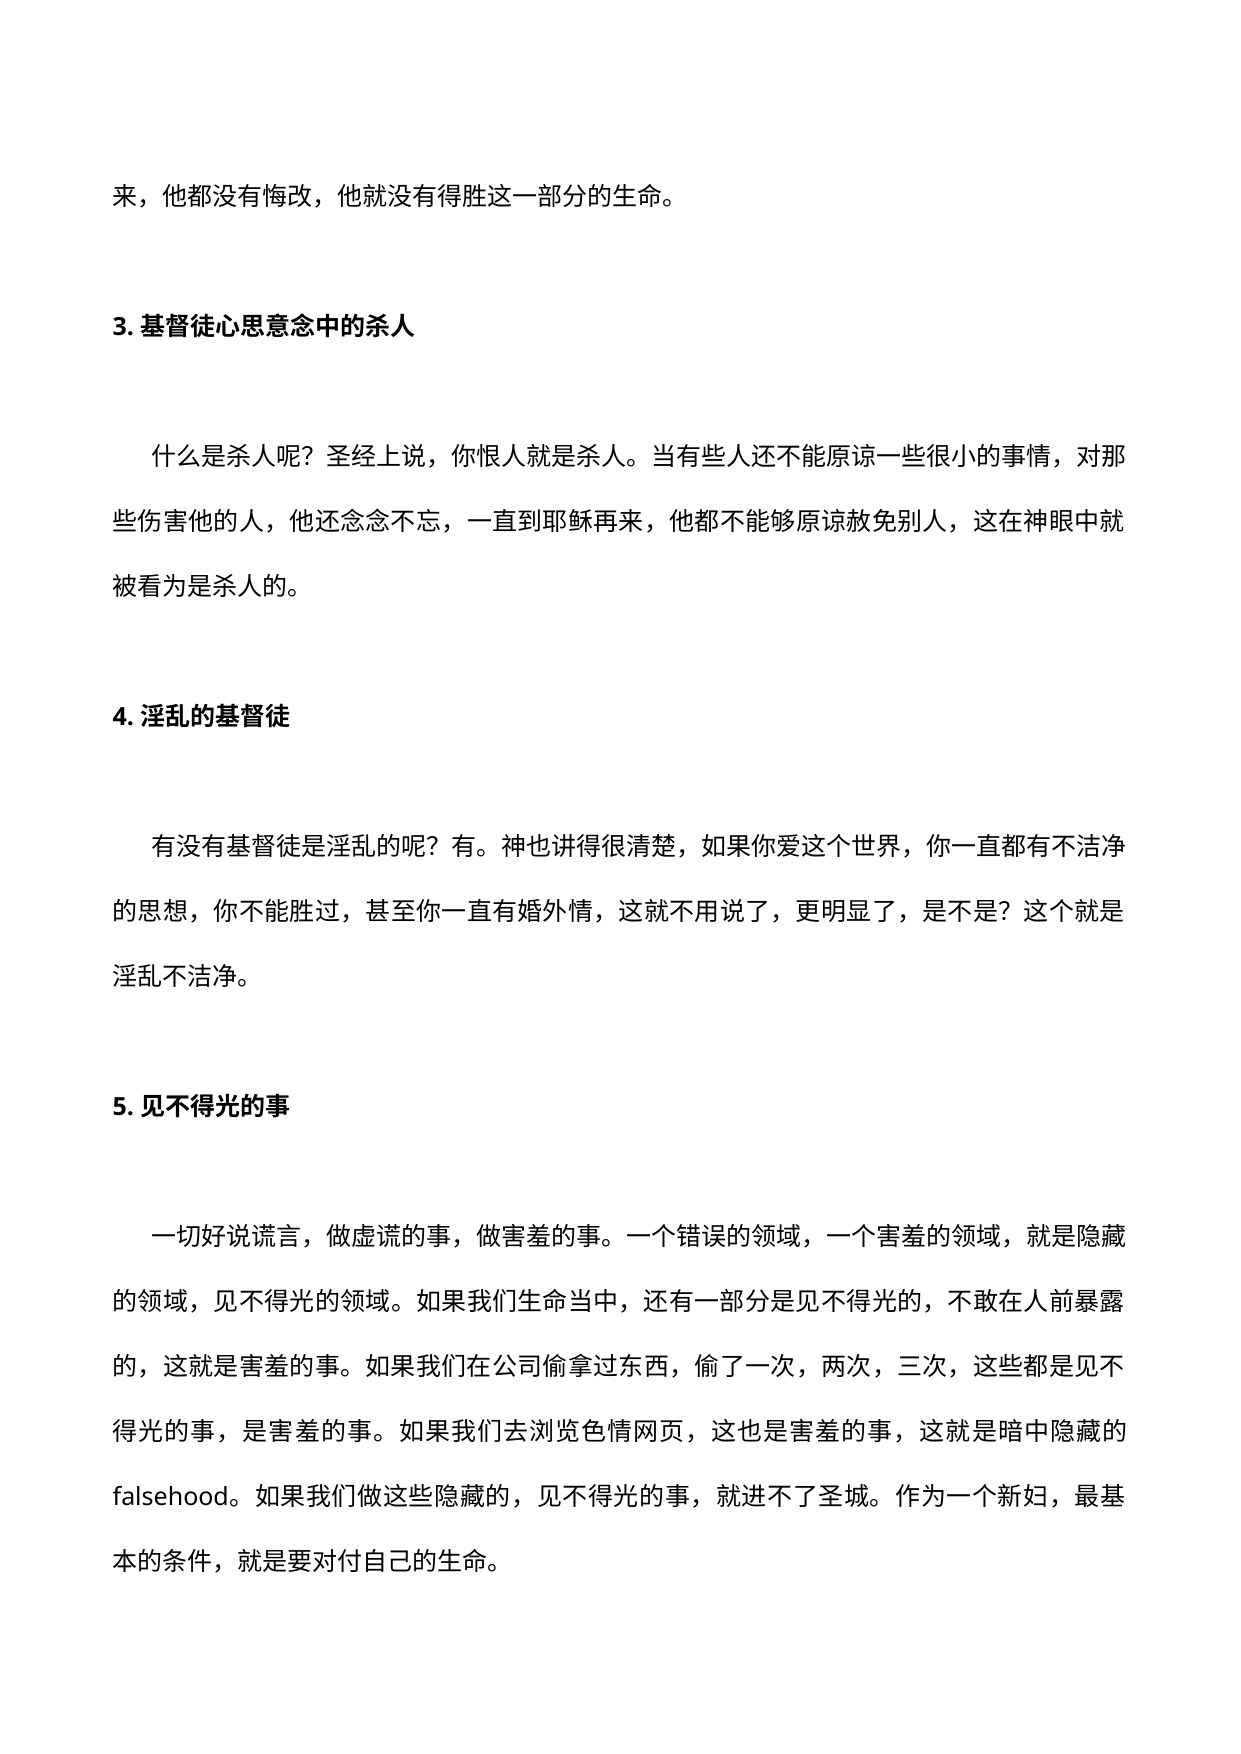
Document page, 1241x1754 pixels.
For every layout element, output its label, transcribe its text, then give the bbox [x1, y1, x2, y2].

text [112, 162, 1128, 227]
text 4. 淫乱的基督徒 [112, 682, 1128, 747]
text 5. 见不得光的事 [112, 1072, 1128, 1137]
text 有没有基督徒是淫乱的呢？有。神也讲得很清楚，如果你爱这个世界，你一直都有不洁净的思想，你不能胜过，甚至你一直有婚外情，这就不用说了，更明显了，是不是？这个就是淫乱不洁净。 [112, 812, 1128, 1007]
text 3. 基督徒心思意念中的杀人 [112, 292, 1128, 357]
text 什么是杀人呢？圣经上说，你恨人就是杀人。当有些人还不能原谅一些很小的事情，对那些伤害他的人，他还念念不忘，一直到耶稣再来，他都不能够原谅赦免别人，这在神眼中就被看为是杀人的。 [112, 422, 1128, 617]
text 一切好说谎言，做虚谎的事，做害羞的事。一个错误的领域，一个害羞的领域，就是隐藏的领域，见不得光的领域。如果我们生命当中，还有一部分是见不得光的，不敢在人前暴露的，这就是害羞的事。如果我们在公司偷拿过东西，偷了一次，两次，三次，这些都是见不得光的事，是害羞的事。如果我们去浏览色情网页，这也是害羞的事，这就是暗中隐藏的falsehood。如果我们做这些隐藏的，见不得光的事，就进不了圣城。作为一个新妇，最基本的条件，就是要对付自己的生命。 [112, 1202, 1128, 1592]
